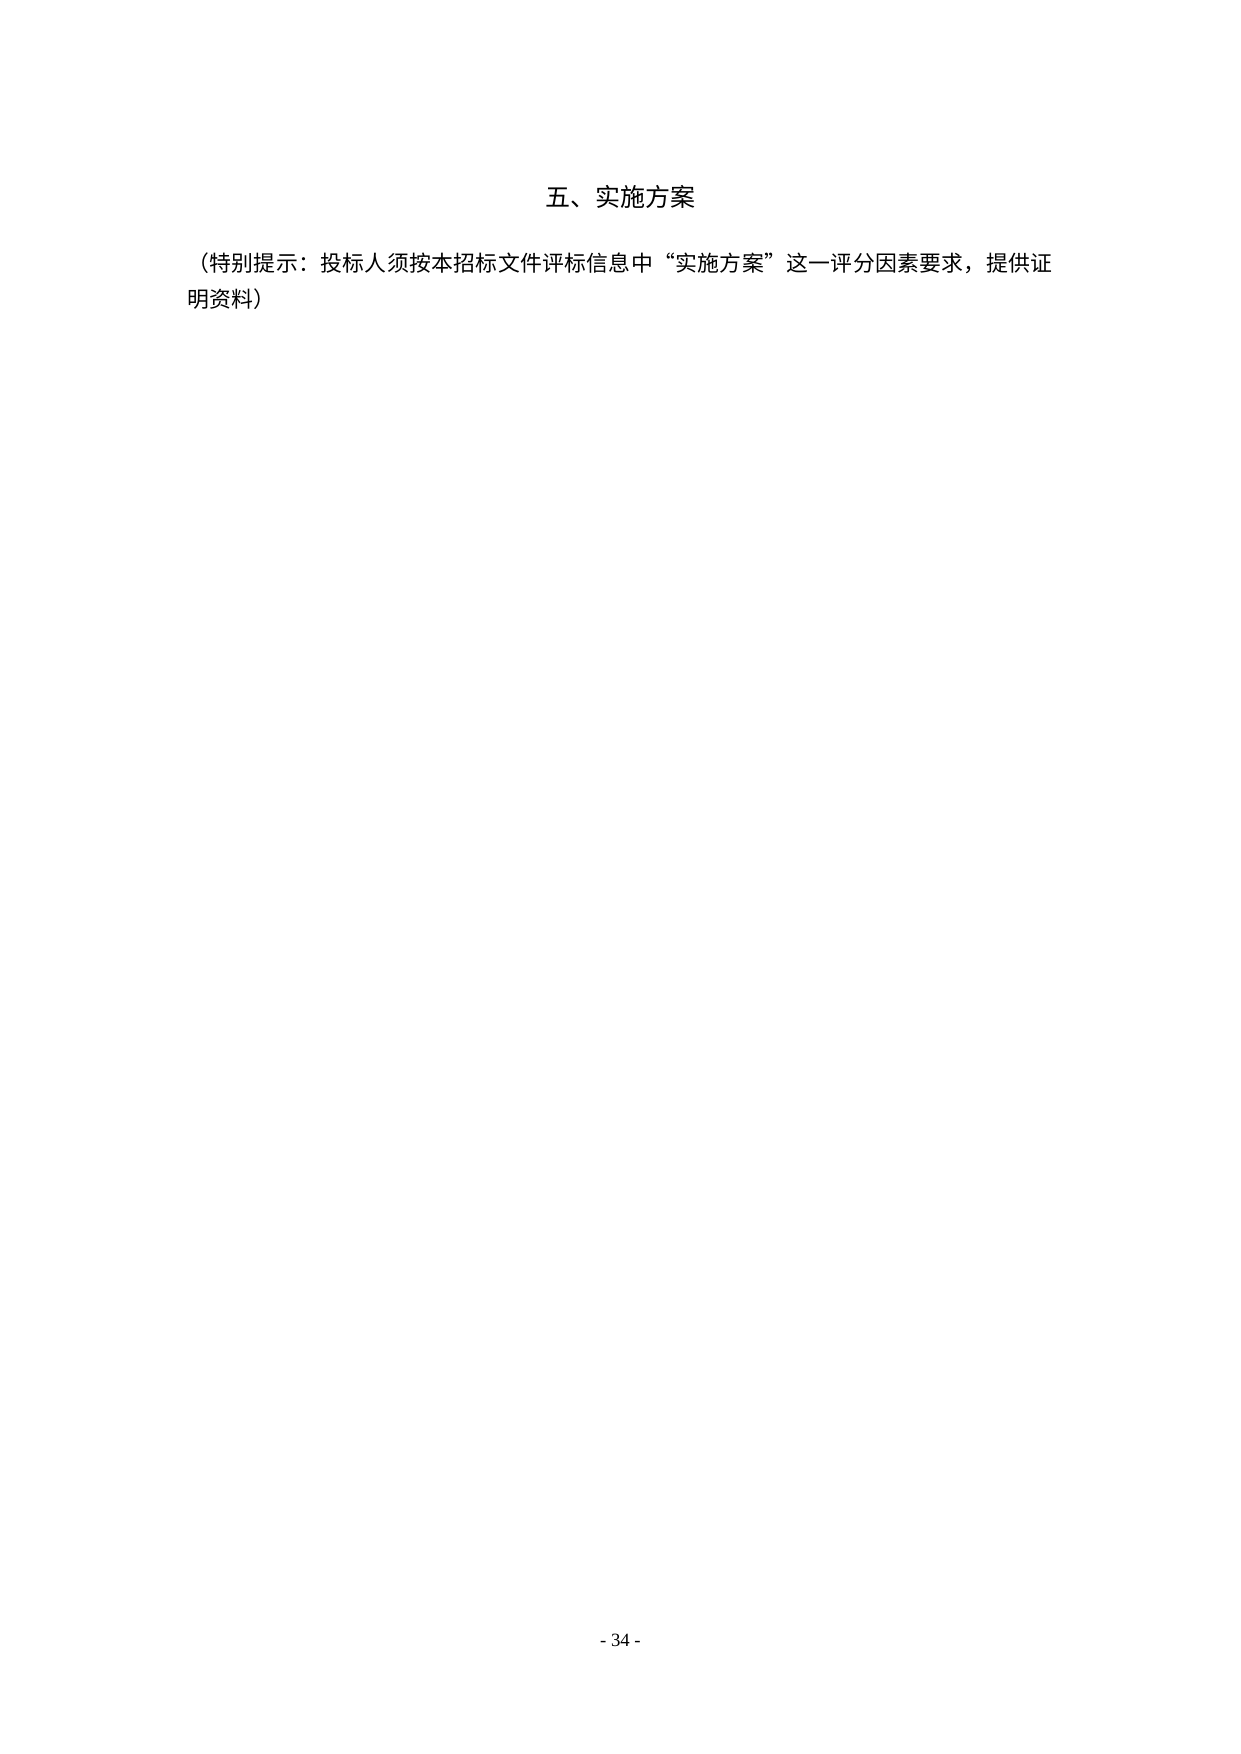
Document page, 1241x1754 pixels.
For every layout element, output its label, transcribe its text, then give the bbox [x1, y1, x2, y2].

text （特别提示：投标人须按本招标文件评标信息中“实施方案”这一评分因素要求，提供证明资料） [187, 246, 1053, 314]
subtitle 五、实施方案 [187, 177, 1053, 213]
